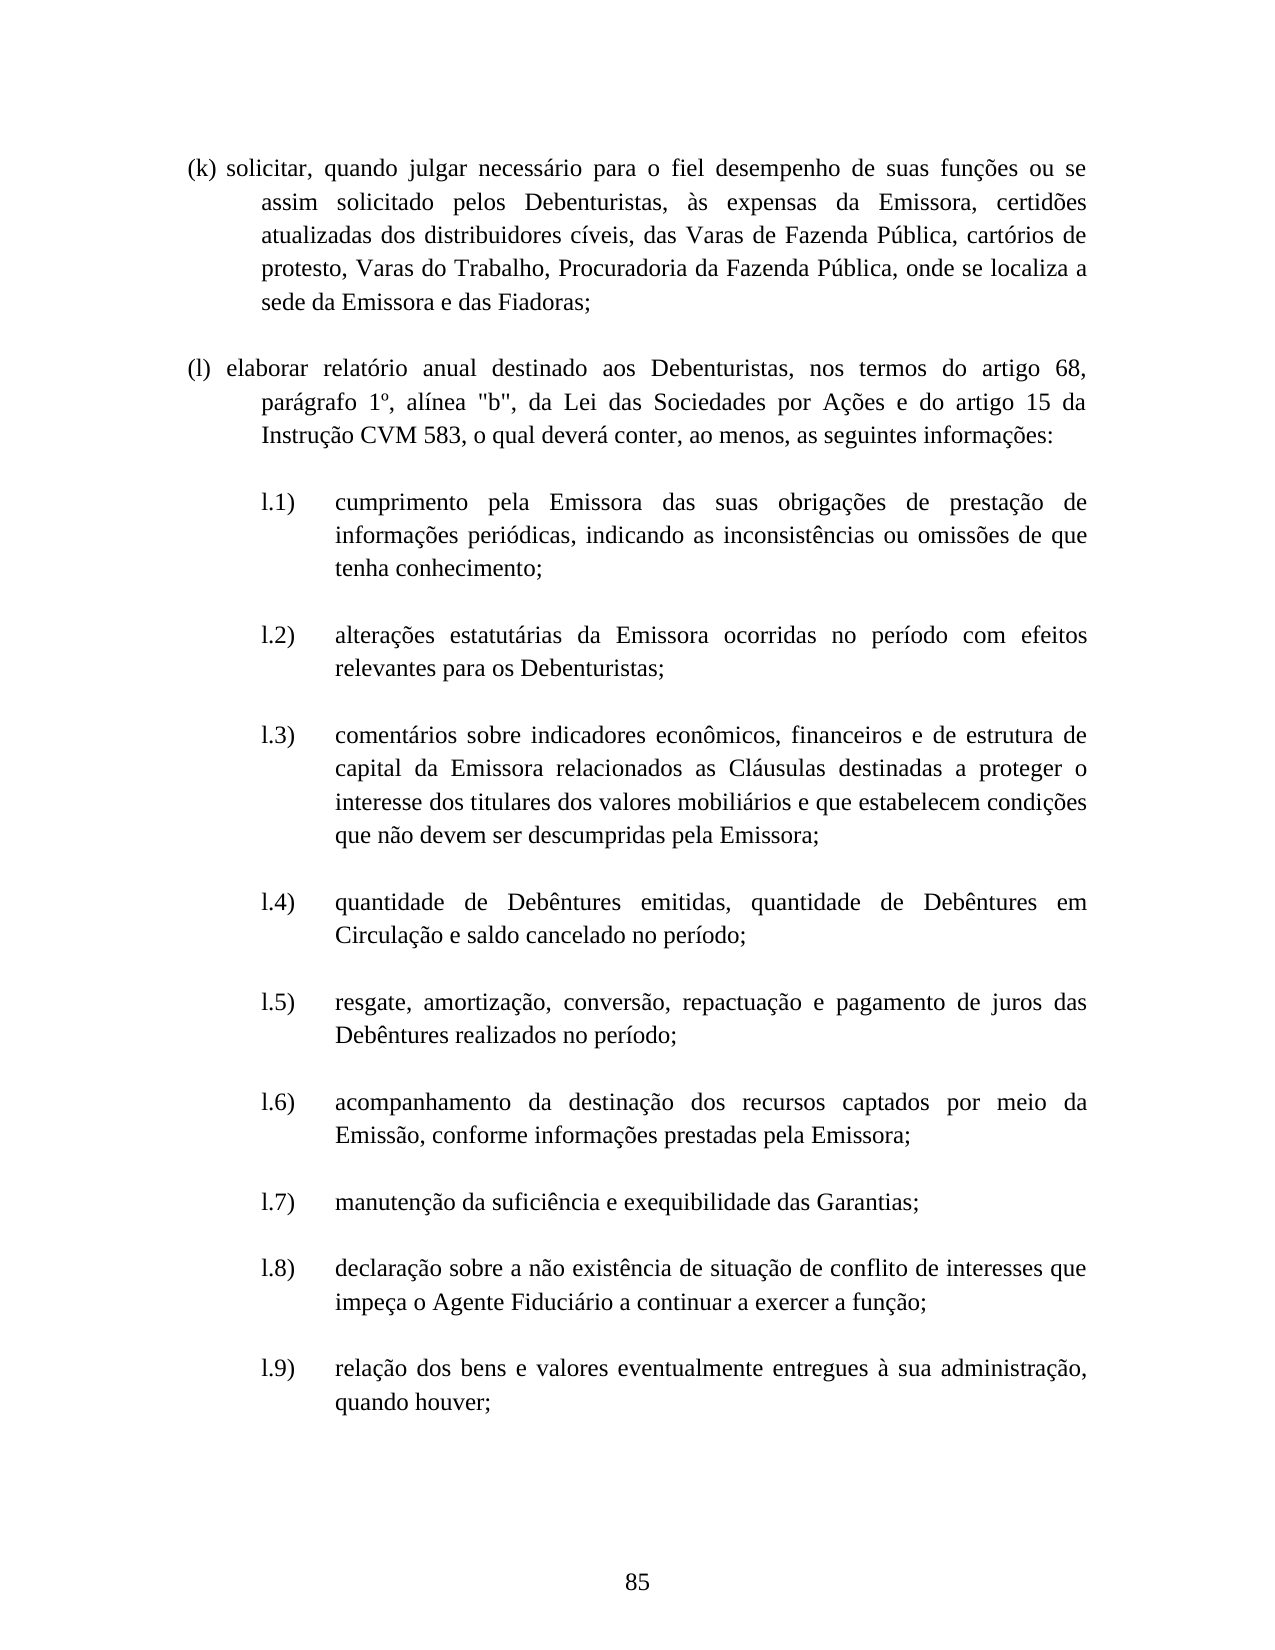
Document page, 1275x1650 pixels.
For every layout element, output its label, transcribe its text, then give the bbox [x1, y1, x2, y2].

text l.8) declaração sobre a não existência de situação de conflito de interesses que impeça o Agente Fiduciário a continuar a exercer a função; [261, 1250, 1088, 1317]
text l.2) alterações estatutárias da Emissora ocorridas no período com efeitos relevantes para os Debenturistas; [261, 617, 1088, 683]
text l.3) comentários sobre indicadores econômicos, financeiros e de estrutura de capital da Emissora relacionados as Cláusulas destinadas a proteger o interesse dos titulares dos valores mobiliários e que estabelecem condições que não devem ser descumpridas pela Emissora; [261, 717, 1088, 850]
text l.5) resgate, amortização, conversão, repactuação e pagamento de juros das Debêntures realizados no período; [261, 983, 1088, 1050]
text l.7) manutenção da suficiência e exequibilidade das Garantias; [261, 1183, 1088, 1217]
text l.4) quantidade de Debêntures emitidas, quantidade de Debêntures em Circulação e saldo cancelado no período; [261, 883, 1088, 950]
text l.6) acompanhamento da destinação dos recursos captados por meio da Emissão, conforme informações prestadas pela Emissora; [261, 1083, 1088, 1150]
text l.9) relação dos bens e valores eventualmente entregues à sua administração, quando houver; [261, 1350, 1088, 1417]
list solicitar, quando julgar necessário para o fiel desempenho de suas funções ou se assim solicitado pelos Debenturistas, às expensas da Emissora, certidões atualizadas dos distribuidores cíveis, das Varas de Fazenda Pública, cartórios de protesto, Varas do Trabalho, Procuradoria da Fazenda Pública, onde se localiza a sede da Emissora e das Fiadoras; [187, 150, 1088, 317]
list elaborar relatório anual destinado aos Debenturistas, nos termos do artigo 68, parágrafo 1º, alínea "b", da Lei das Sociedades por Ações e do artigo 15 da Instrução CVM 583, o qual deverá conter, ao menos, as seguintes informações: [187, 350, 1088, 450]
text l.1) cumprimento pela Emissora das suas obrigações de prestação de informações periódicas, indicando as inconsistências ou omissões de que tenha conhecimento; [261, 483, 1088, 583]
